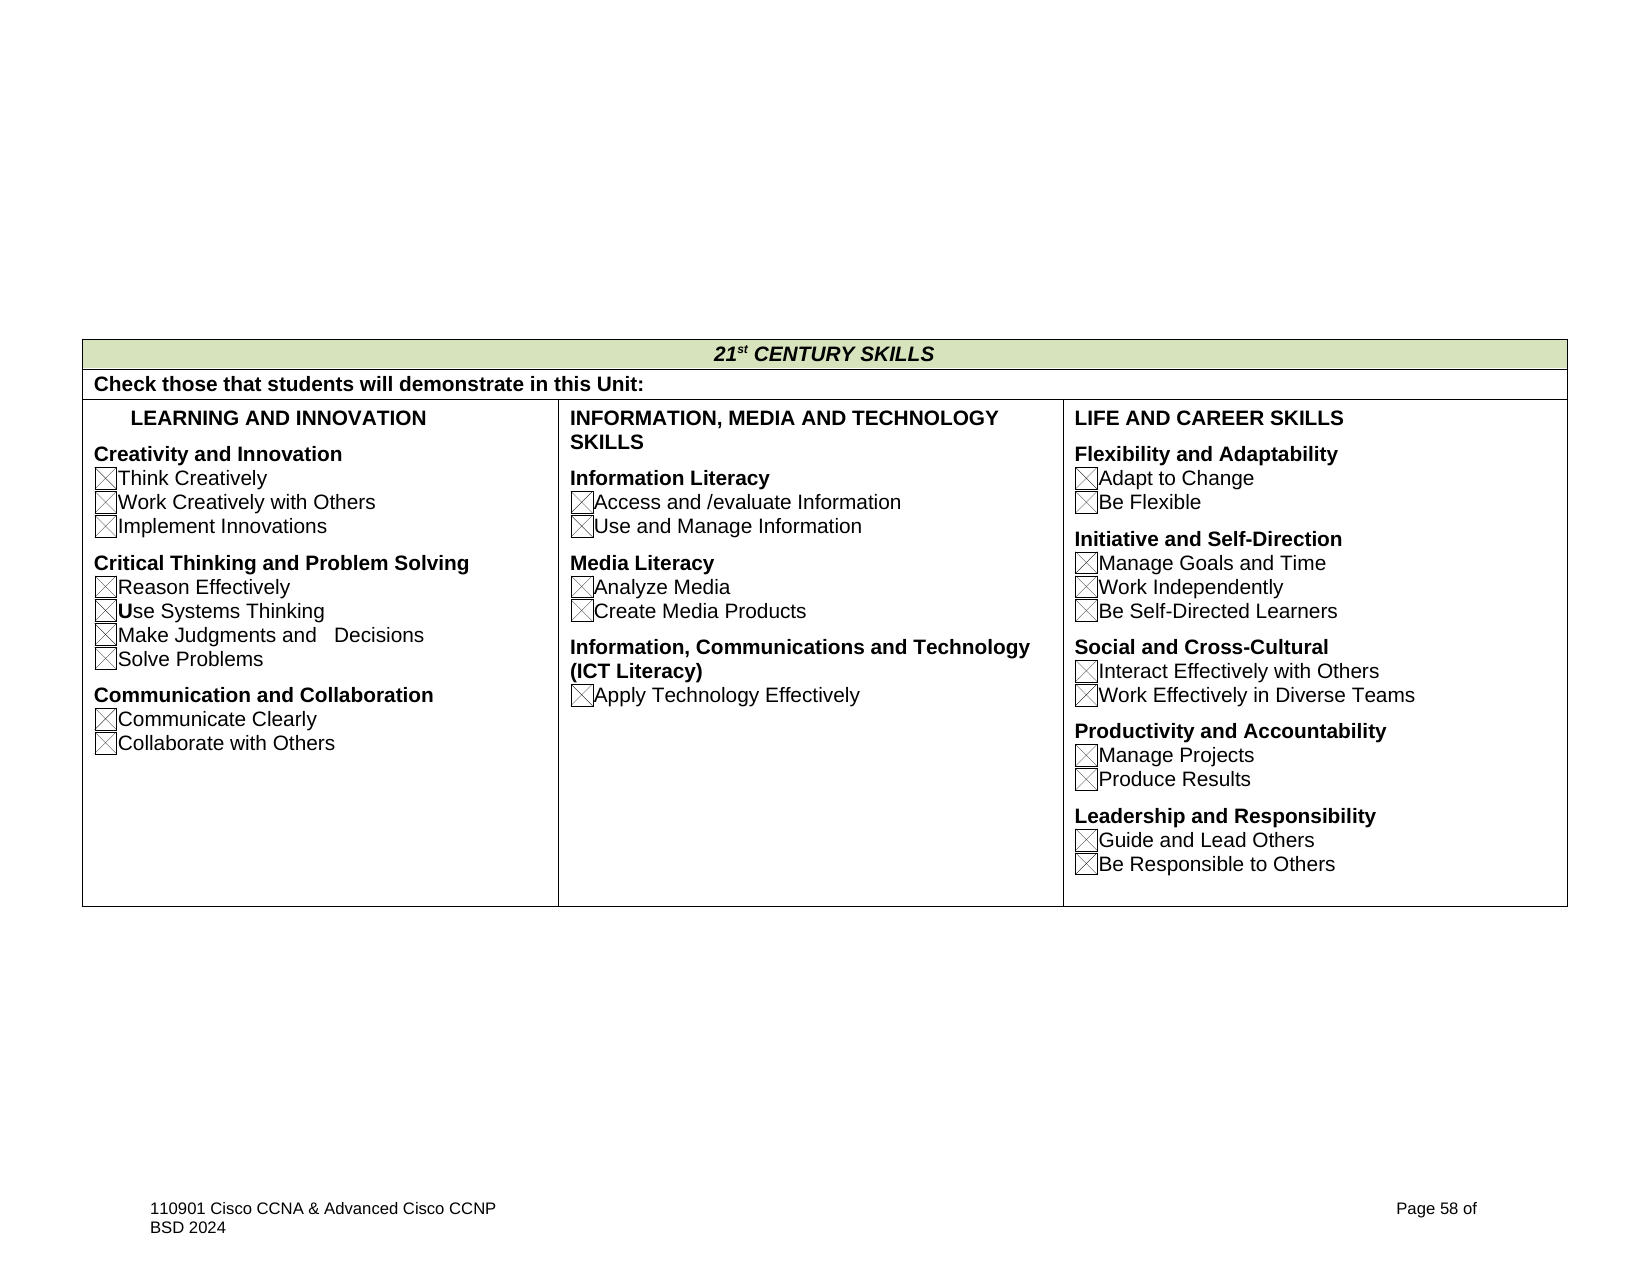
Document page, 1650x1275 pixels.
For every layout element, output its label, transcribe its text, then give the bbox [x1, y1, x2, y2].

table_cell LIFE AND CAREER SKILLS Flexibility and Adaptability Adapt to Change Be Flexible Initiative and Self-Direction Manage Goals and Time Work Independently Be Self-Directed Learners Social and Cross-Cultural Interact Effectively with Others Work Effectively in Diverse Teams Productivity and Accountability Manage Projects Produce Results Leadership and Responsibility Guide and Lead Others Be Responsible to Others [1064, 400, 1567, 906]
table_cell LEARNING AND INNOVATION Creativity and Innovation Think Creatively Work Creatively with Others Implement Innovations Critical Thinking and Problem Solving Reason Effectively Use Systems Thinking Make Judgments and Decisions Solve Problems Communication and Collaboration Communicate Clearly Collaborate with Others [83, 400, 558, 906]
table_cell Check those that students will demonstrate in this Unit: [83, 370, 1567, 398]
table_header 21st CENTURY SKILLS [83, 340, 1567, 368]
table_cell INFORMATION, MEDIA AND TECHNOLOGY SKILLS Information Literacy Access and /evaluate Information Use and Manage Information Media Literacy Analyze Media Create Media Products Information, Communications and Technology (ICT Literacy) Apply Technology Effectively [559, 400, 1063, 906]
